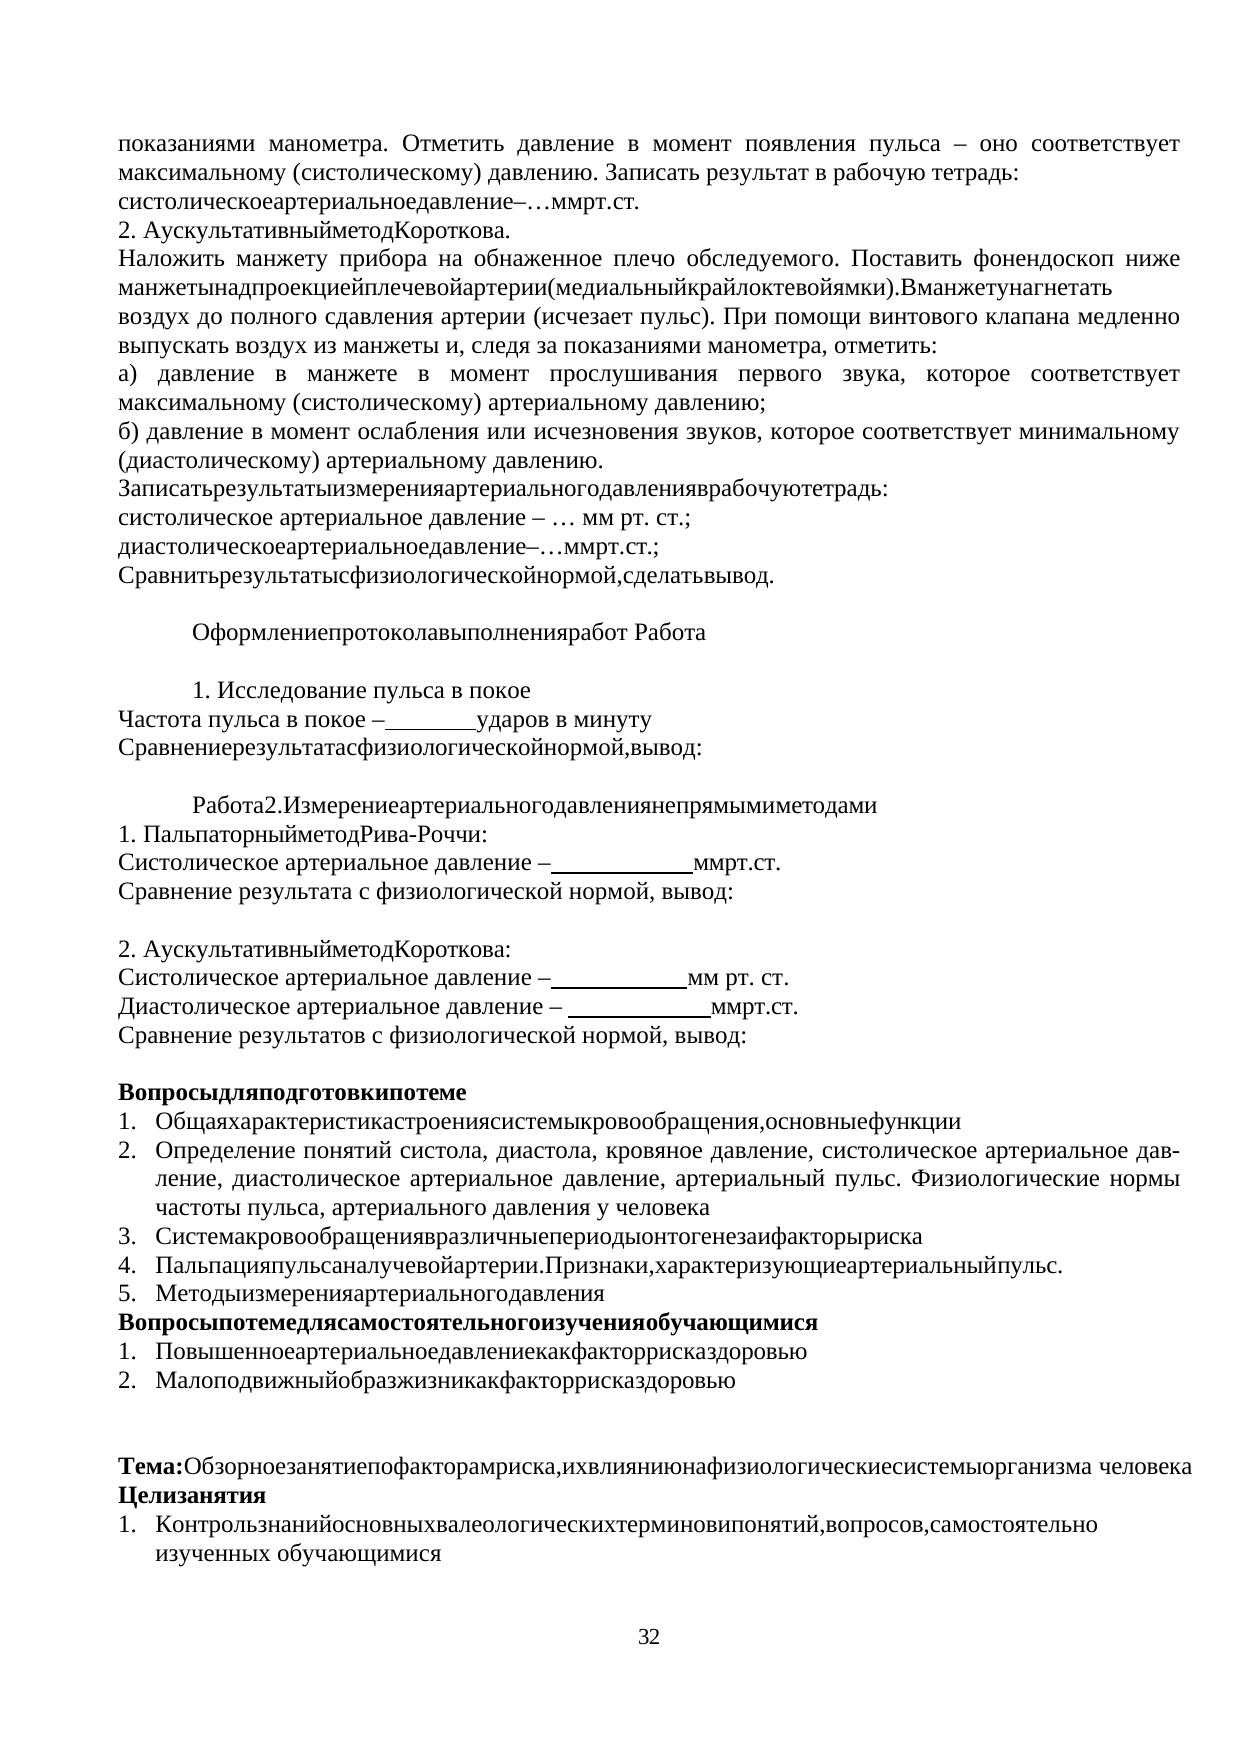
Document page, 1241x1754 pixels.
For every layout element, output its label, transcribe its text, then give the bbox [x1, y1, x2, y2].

list АускультативныйметодКороткова: [118, 934, 1226, 962]
text б) давление в момент ослабления или исчезновения звуков, которое соответствует минимальному (диастолическому) артериальному давлению. [118, 416, 1181, 473]
text Наложить манжету прибора на обнаженное плечо обследуемого. Поставить фонендоскоп ниже манжетынадпроекциейплечевойартерии(медиальныйкрайлоктевойямки).Вманжетунагнетать воздух до полного сдавления артерии (исчезает пульс). При помощи винтового клапана медленно выпускать воздух из манжеты и, следя за показаниями манометра, отметить: [118, 243, 1182, 358]
list ПальпаторныйметодРива-Роччи: [118, 819, 1226, 847]
list Пальпацияпульсаналучевойартерии.Признаки,характеризующиеартериальныйпульс. [118, 1250, 1226, 1278]
text показаниями манометра. Отметить давление в момент появления пульса – оно соответствует максимальному (систолическому) давлению. Записать результат в рабочую тетрадь: [118, 128, 1181, 186]
text Записатьрезультатыизмеренияартериальногодавленияврабочуютетрадь: систолическое артериальное давление – … мм рт. ст.; [118, 473, 976, 531]
text систолическоеартериальноедавление–…ммрт.ст. [118, 186, 1226, 215]
list Определение понятий систола, диастола, кровяное давление, систолическое артериальное дав- ление, диастолическое артериальное давление, артериальный пульс. Физиологические нормы частоты пульса, артериального давления у человека [118, 1135, 1181, 1221]
list Методыизмеренияартериальногодавления [118, 1278, 1226, 1307]
text а) давление в манжете в момент прослушивания первого звука, которое соответствует максимальному (систолическому) артериальному давлению; [118, 358, 1181, 416]
text Систолическое артериальное давление – ммрт.ст. Сравнение результата с физиологической нормой, вывод: [118, 847, 792, 905]
list Повышенноеартериальноедавлениекакфакторрисказдоровью [118, 1336, 1226, 1365]
text Сравнитьрезультатысфизиологическойнормой,сделатьвывод. [118, 560, 1226, 589]
subtitle Вопросыдляподготовкипотеме [118, 1078, 1226, 1106]
list Системакровообращениявразличныепериодыонтогенезаифакторыриска [118, 1221, 1226, 1250]
subtitle Вопросыпотемедлясамостоятельногоизученияобучающимися [118, 1308, 1226, 1336]
list Малоподвижныйобразжизникакфакторрисказдоровью [118, 1365, 1226, 1394]
text Частота пульса в покое – ударов в минуту Сравнениерезультатасфизиологическойнормой,вывод: [118, 704, 730, 761]
text Работа2.Измерениеартериальногодавлениянепрямымиметодами [192, 790, 1226, 819]
list Общаяхарактеристикастроениясистемыкровообращения,основныефункции [118, 1106, 1226, 1135]
text Оформлениепротоколавыполненияработ Работа 1. Исследование пульса в покое [192, 589, 712, 703]
subtitle Целизанятия [118, 1480, 1226, 1509]
text Тема:Обзорноезанятиепофакторамриска,ихвлияниюнафизиологическиесистемыорганизма человека [118, 1451, 1226, 1480]
text Систолическое артериальное давление – мм рт. ст. Диастолическое артериальное давление – ммрт.ст. Сравнение результатов с физиологической нормой, вывод: [118, 962, 809, 1049]
text диастолическоеартериальноедавление–…ммрт.ст.; [118, 531, 1226, 560]
list АускультативныйметодКороткова. [118, 215, 1226, 243]
list Контрользнанийосновныхвалеологическихтерминовипонятий,вопросов,самостоятельно изученных обучающимися [118, 1509, 1181, 1566]
